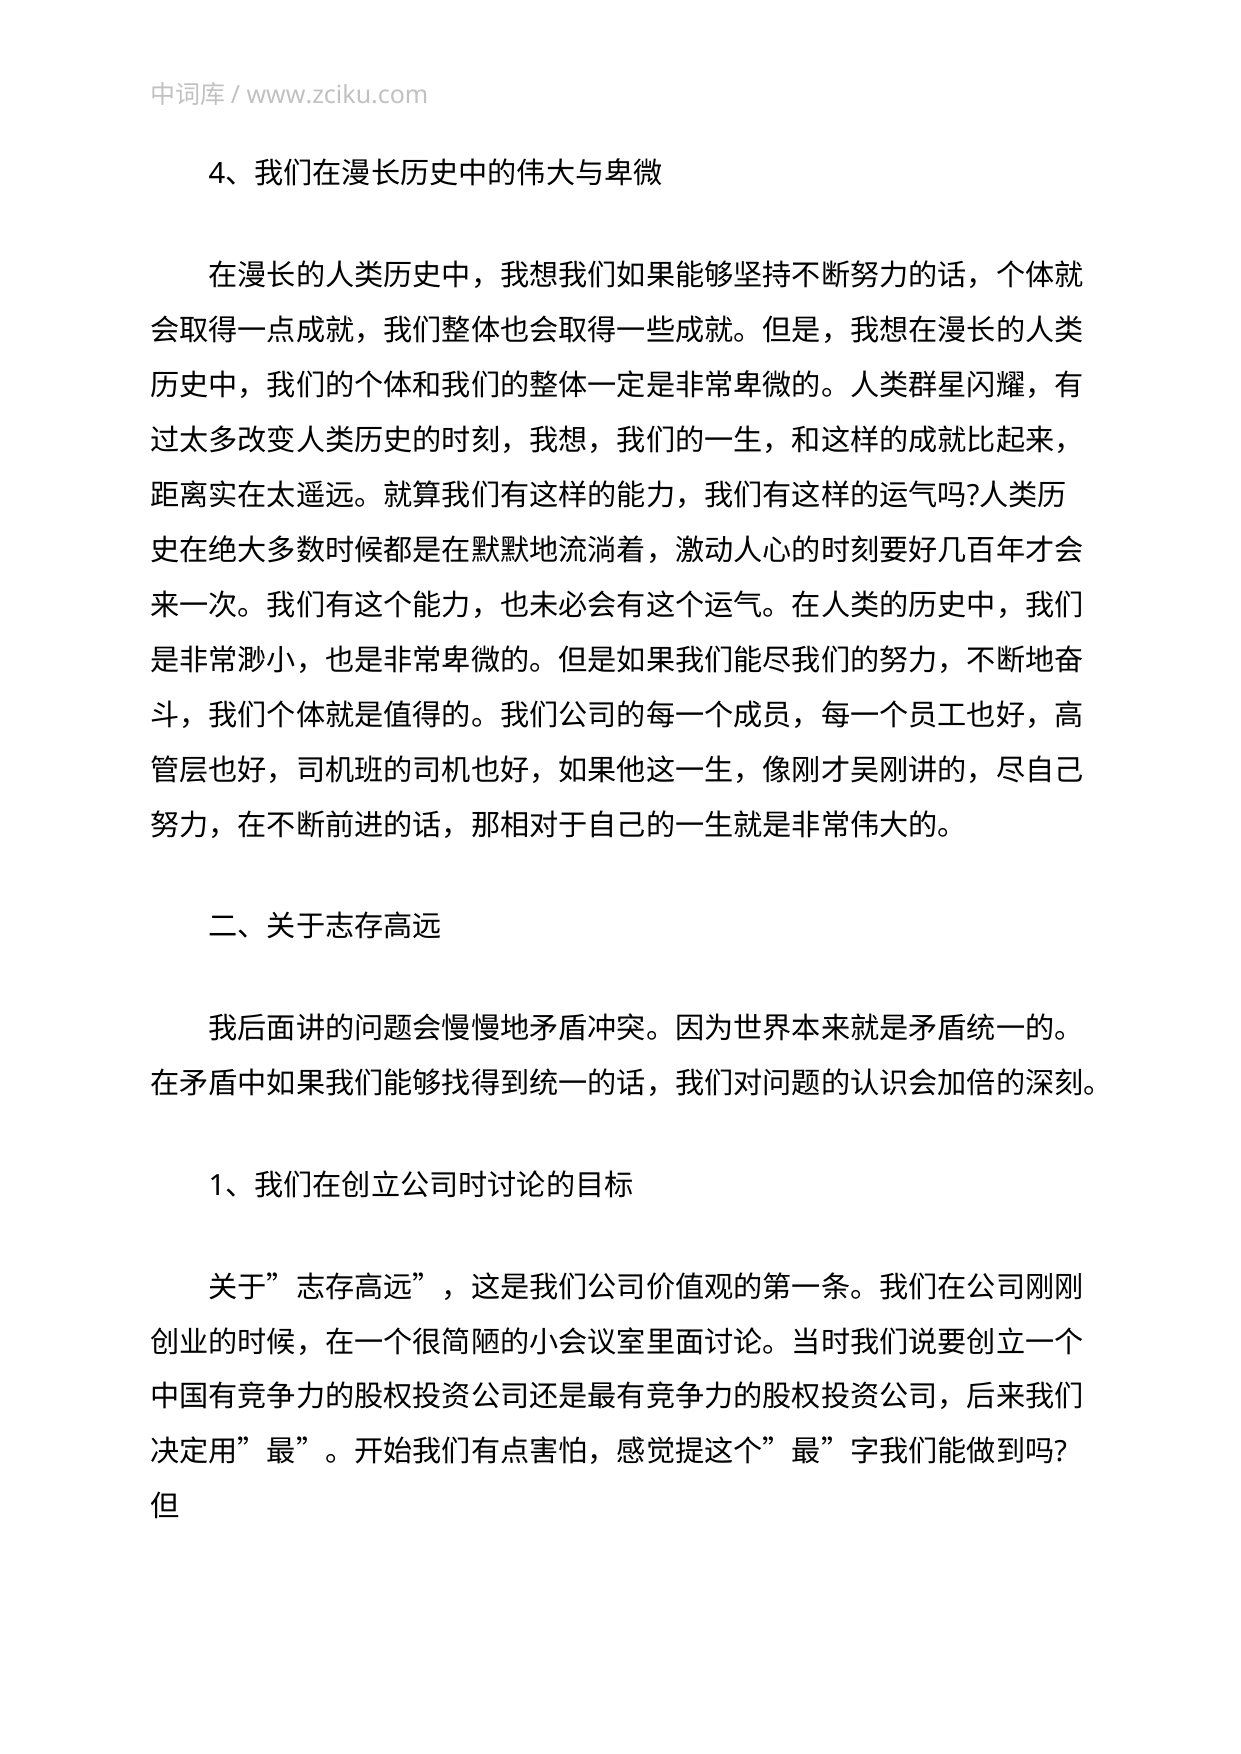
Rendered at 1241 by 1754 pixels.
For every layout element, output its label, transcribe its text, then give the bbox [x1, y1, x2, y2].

text 我后面讲的问题会慢慢地矛盾冲突。因为世界本来就是矛盾统一的。在矛盾中如果我们能够找得到统一的话，我们对问题的认识会加倍的深刻。 [150, 1004, 1090, 1102]
text 4、我们在漫长历史中的伟大与卑微 [150, 150, 1090, 192]
text 在漫长的人类历史中，我想我们如果能够坚持不断努力的话，个体就会取得一点成就，我们整体也会取得一些成就。但是，我想在漫长的人类历史中，我们的个体和我们的整体一定是非常卑微的。人类群星闪耀，有过太多改变人类历史的时刻，我想，我们的一生，和这样的成就比起来，距离实在太遥远。就算我们有这样的能力，我们有这样的运气吗?人类历史在绝大多数时候都是在默默地流淌着，激动人心的时刻要好几百年才会来一次。我们有这个能力，也未必会有这个运气。在人类的历史中，我们是非常渺小，也是非常卑微的。但是如果我们能尽我们的努力，不断地奋斗，我们个体就是值得的。我们公司的每一个成员，每一个员工也好，高管层也好，司机班的司机也好，如果他这一生，像刚才吴刚讲的，尽自己努力，在不断前进的话，那相对于自己的一生就是非常伟大的。 [150, 252, 1090, 843]
text 二、关于志存高远 [150, 903, 1090, 945]
text 关于”志存高远”，这是我们公司价值观的第一条。我们在公司刚刚创业的时候，在一个很简陋的小会议室里面讨论。当时我们说要创立一个中国有竞争力的股权投资公司还是最有竞争力的股权投资公司，后来我们决定用”最”。开始我们有点害怕，感觉提这个”最”字我们能做到吗?但 [150, 1263, 1090, 1525]
text 1、我们在创立公司时讨论的目标 [150, 1161, 1090, 1204]
